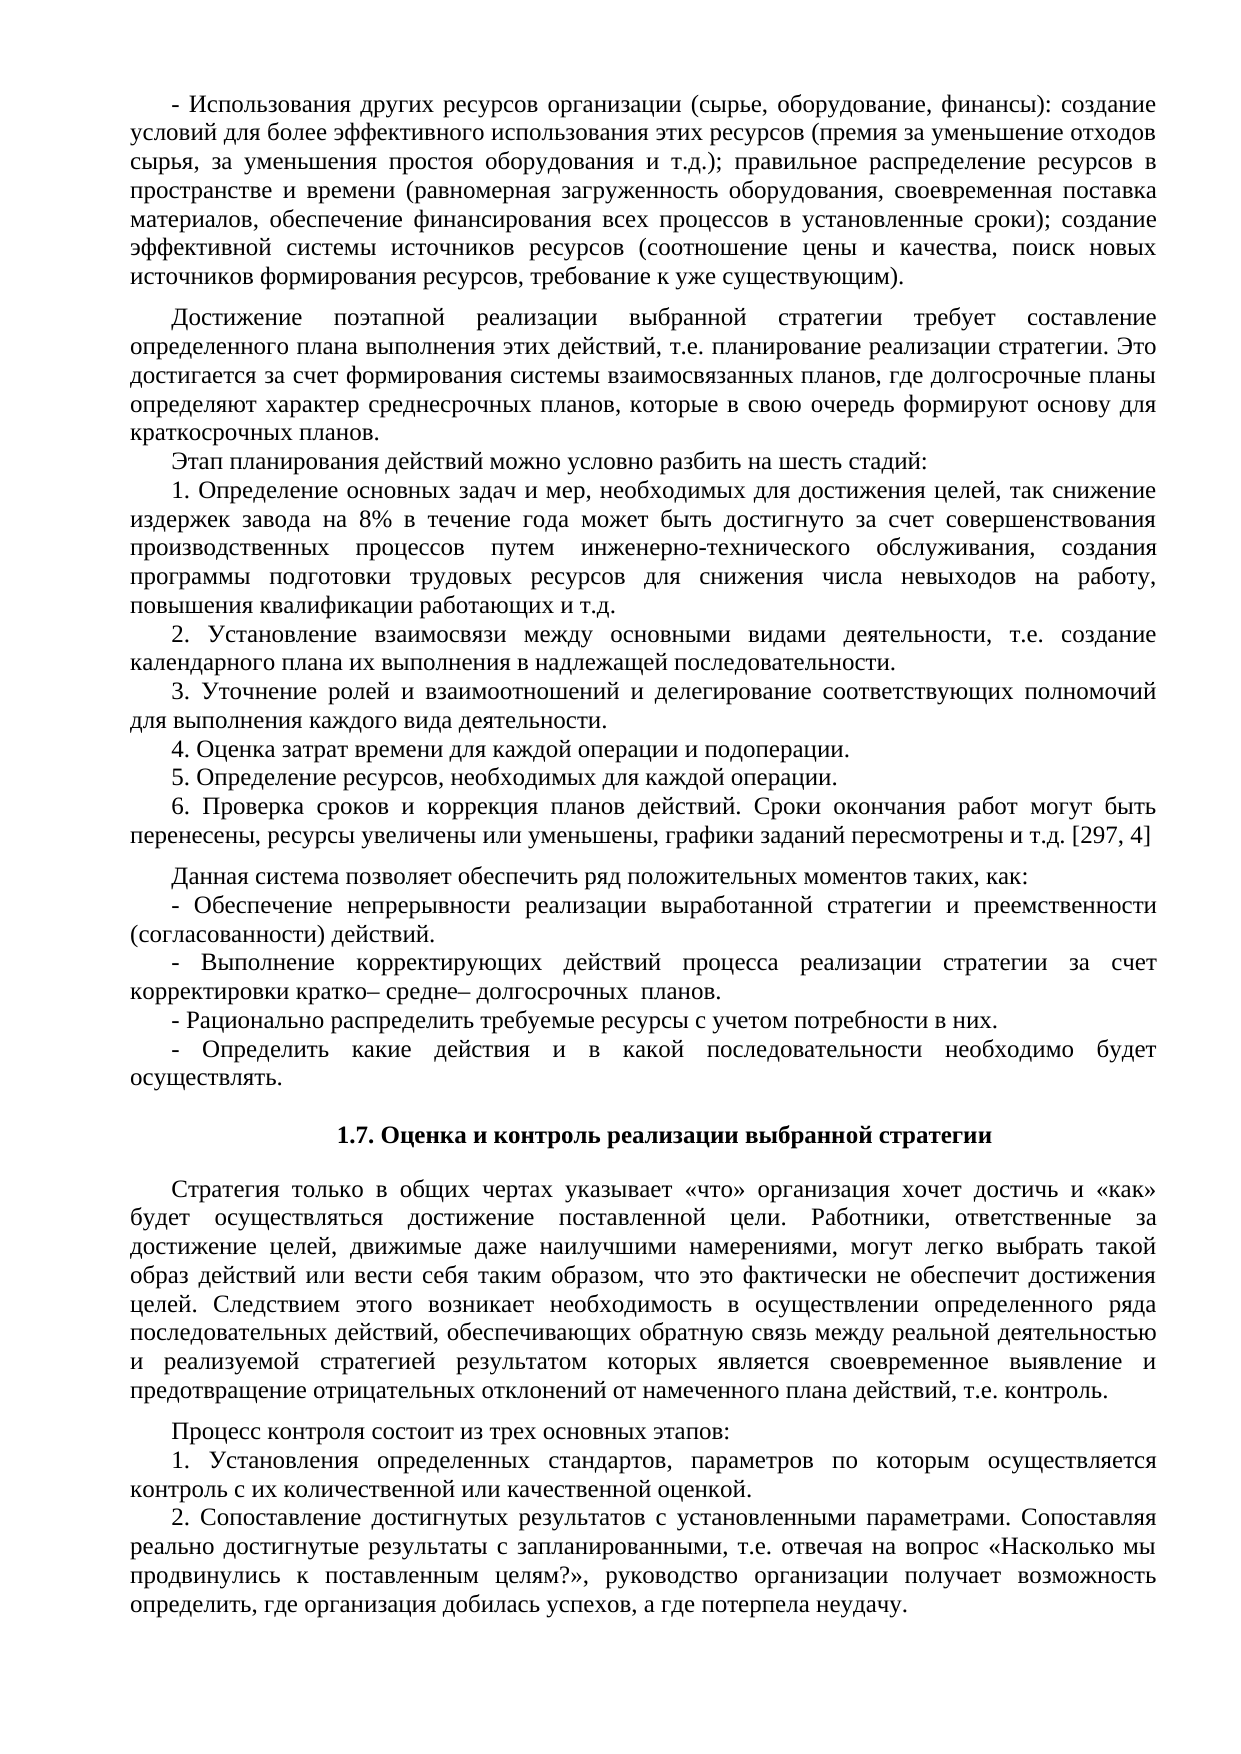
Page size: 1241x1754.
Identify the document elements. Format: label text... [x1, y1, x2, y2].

text Этап планирования действий можно условно разбить на шесть стадий: [130, 446, 1157, 475]
text 5. Определение ресурсов, необходимых для каждой операции. [130, 762, 1157, 791]
text 3. Уточнение ролей и взаимоотношений и делегирование соответствующих полномочий для выполнения каждого вида деятельности. [130, 676, 1157, 734]
text 6. Проверка сроков и коррекция планов действий. Сроки окончания работ могут быть перенесены, ресурсы увеличены или уменьшены, графики заданий пересмотрены и т.д. [297, 4] [130, 791, 1157, 849]
text 1.7. Оценка и контроль реализации выбранной стратегии [130, 1120, 1157, 1149]
text 2. Установление взаимосвязи между основными видами деятельности, т.е. создание календарного плана их выполнения в надлежащей последовательности. [130, 619, 1157, 676]
text - Определить какие действия и в какой последовательности необходимо будет осуществлять. [130, 1034, 1157, 1091]
text - Выполнение корректирующих действий процесса реализации стратегии за счет корректировки кратко– средне– долгосрочных планов. [130, 947, 1157, 1005]
text Данная система позволяет обеспечить ряд положительных моментов таких, как: [130, 861, 1157, 890]
text 1. Определение основных задач и мер, необходимых для достижения целей, так снижение издержек завода на 8% в течение года может быть достигнуто за счет совершенствования производственных процессов путем инженерно-технического обслуживания, создания программы подготовки трудовых ресурсов для снижения числа невыходов на работу, повышения квалификации работающих и т.д. [130, 475, 1157, 619]
text 4. Оценка затрат времени для каждой операции и подоперации. [130, 734, 1157, 762]
text Процесс контроля состоит из трех основных этапов: [130, 1416, 1157, 1445]
text Стратегия только в общих чертах указывает «что» организация хочет достичь и «как» будет осуществляться достижение поставленной цели. Работники, ответственные за достижение целей, движимые даже наилучшими намерениями, могут легко выбрать такой образ действий или вести себя таким образом, что это фактически не обеспечит достижения целей. Следствием этого возникает необходимость в осуществлении определенного ряда последовательных действий, обеспечивающих обратную связь между реальной деятельностью и реализуемой стратегией результатом которых является своевременное выявление и предотвращение отрицательных отклонений от намеченного плана действий, т.е. контроль. [130, 1174, 1157, 1404]
text - Использования других ресурсов организации (сырье, оборудование, финансы): создание условий для более эффективного использования этих ресурсов (премия за уменьшение отходов сырья, за уменьшения простоя оборудования и т.д.); правильное распределение ресурсов в пространстве и времени (равномерная загруженность оборудования, своевременная поставка материалов, обеспечение финансирования всех процессов в установленные сроки); создание эффективной системы источников ресурсов (соотношение цены и качества, поиск новых источников формирования ресурсов, требование к уже существующим). [130, 89, 1157, 290]
text - Рационально распределить требуемые ресурсы с учетом потребности в них. [130, 1005, 1157, 1034]
text 1. Установления определенных стандартов, параметров по которым осуществляется контроль с их количественной или качественной оценкой. [130, 1445, 1157, 1502]
text - Обеспечение непрерывности реализации выработанной стратегии и преемственности (согласованности) действий. [130, 890, 1157, 947]
text Достижение поэтапной реализации выбранной стратегии требует составление определенного плана выполнения этих действий, т.е. планирование реализации стратегии. Это достигается за счет формирования системы взаимосвязанных планов, где долгосрочные планы определяют характер среднесрочных планов, которые в свою очередь формируют основу для краткосрочных планов. [130, 302, 1157, 446]
text 2. Сопоставление достигнутых результатов с установленными параметрами. Сопоставляя реально достигнутые результаты с запланированными, т.е. отвечая на вопрос «Насколько мы продвинулись к поставленным целям?», руководство организации получает возможность определить, где организация добилась успехов, а где потерпела неудачу. [130, 1502, 1157, 1617]
